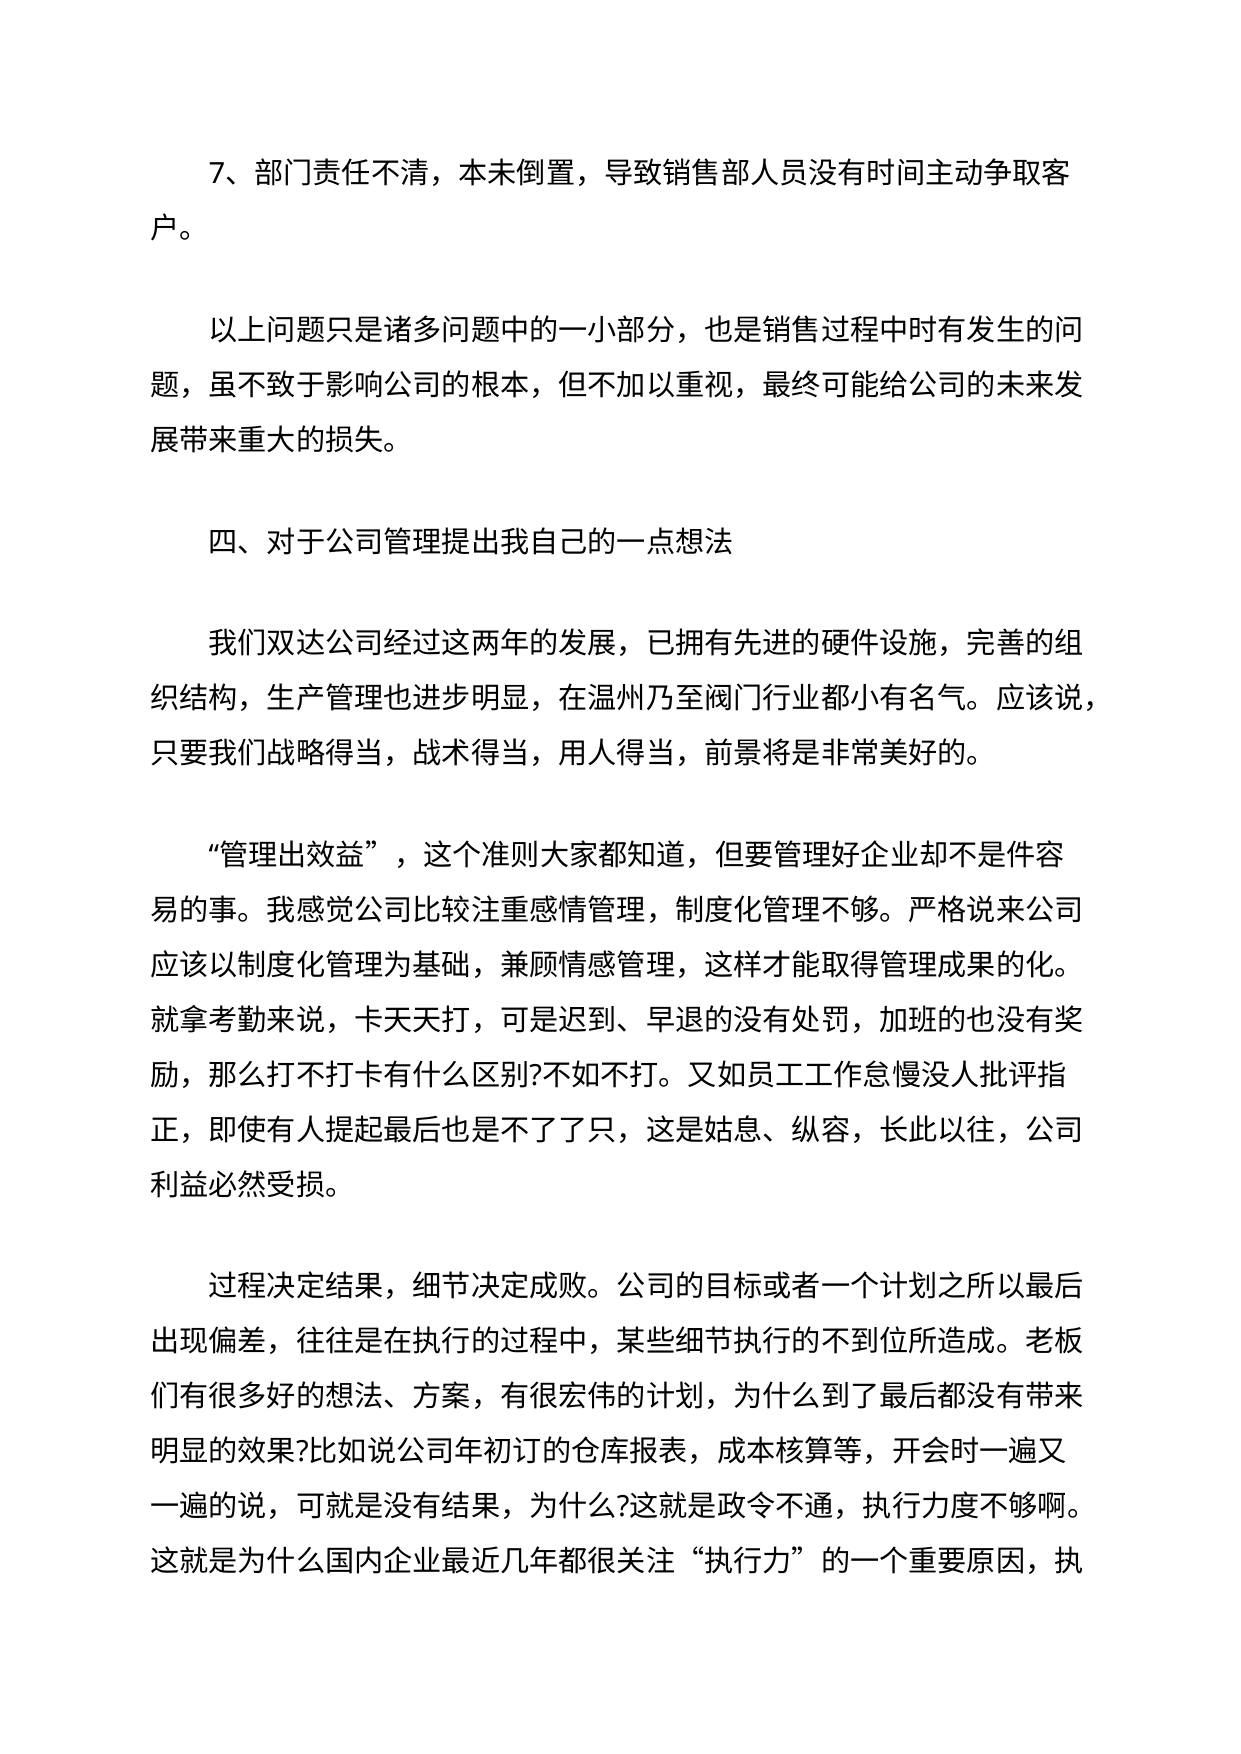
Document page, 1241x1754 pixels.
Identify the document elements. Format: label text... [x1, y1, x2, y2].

text 我们双达公司经过这两年的发展，已拥有先进的硬件设施，完善的组织结构，生产管理也进步明显，在温州乃至阀门行业都小有名气。应该说，只要我们战略得当，战术得当，用人得当，前景将是非常美好的。 [150, 620, 1090, 772]
text 7、部门责任不清，本未倒置，导致销售部人员没有时间主动争取客户。 [150, 150, 1090, 247]
text 四、对于公司管理提出我自己的一点想法 [150, 518, 1090, 561]
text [150, 1263, 1090, 1580]
text 以上问题只是诸多问题中的一小部分，也是销售过程中时有发生的问题，虽不致于影响公司的根本，但不加以重视，最终可能给公司的未来发展带来重大的损失。 [150, 307, 1090, 459]
text “管理出效益”，这个准则大家都知道，但要管理好企业却不是件容易的事。我感觉公司比较注重感情管理，制度化管理不够。严格说来公司应该以制度化管理为基础，兼顾情感管理，这样才能取得管理成果的化。就拿考勤来说，卡天天打，可是迟到、早退的没有处罚，加班的也没有奖励，那么打不打卡有什么区别?不如不打。又如员工工作怠慢没人批评指正，即使有人提起最后也是不了了只，这是姑息、纵容，长此以往，公司利益必然受损。 [150, 832, 1090, 1203]
